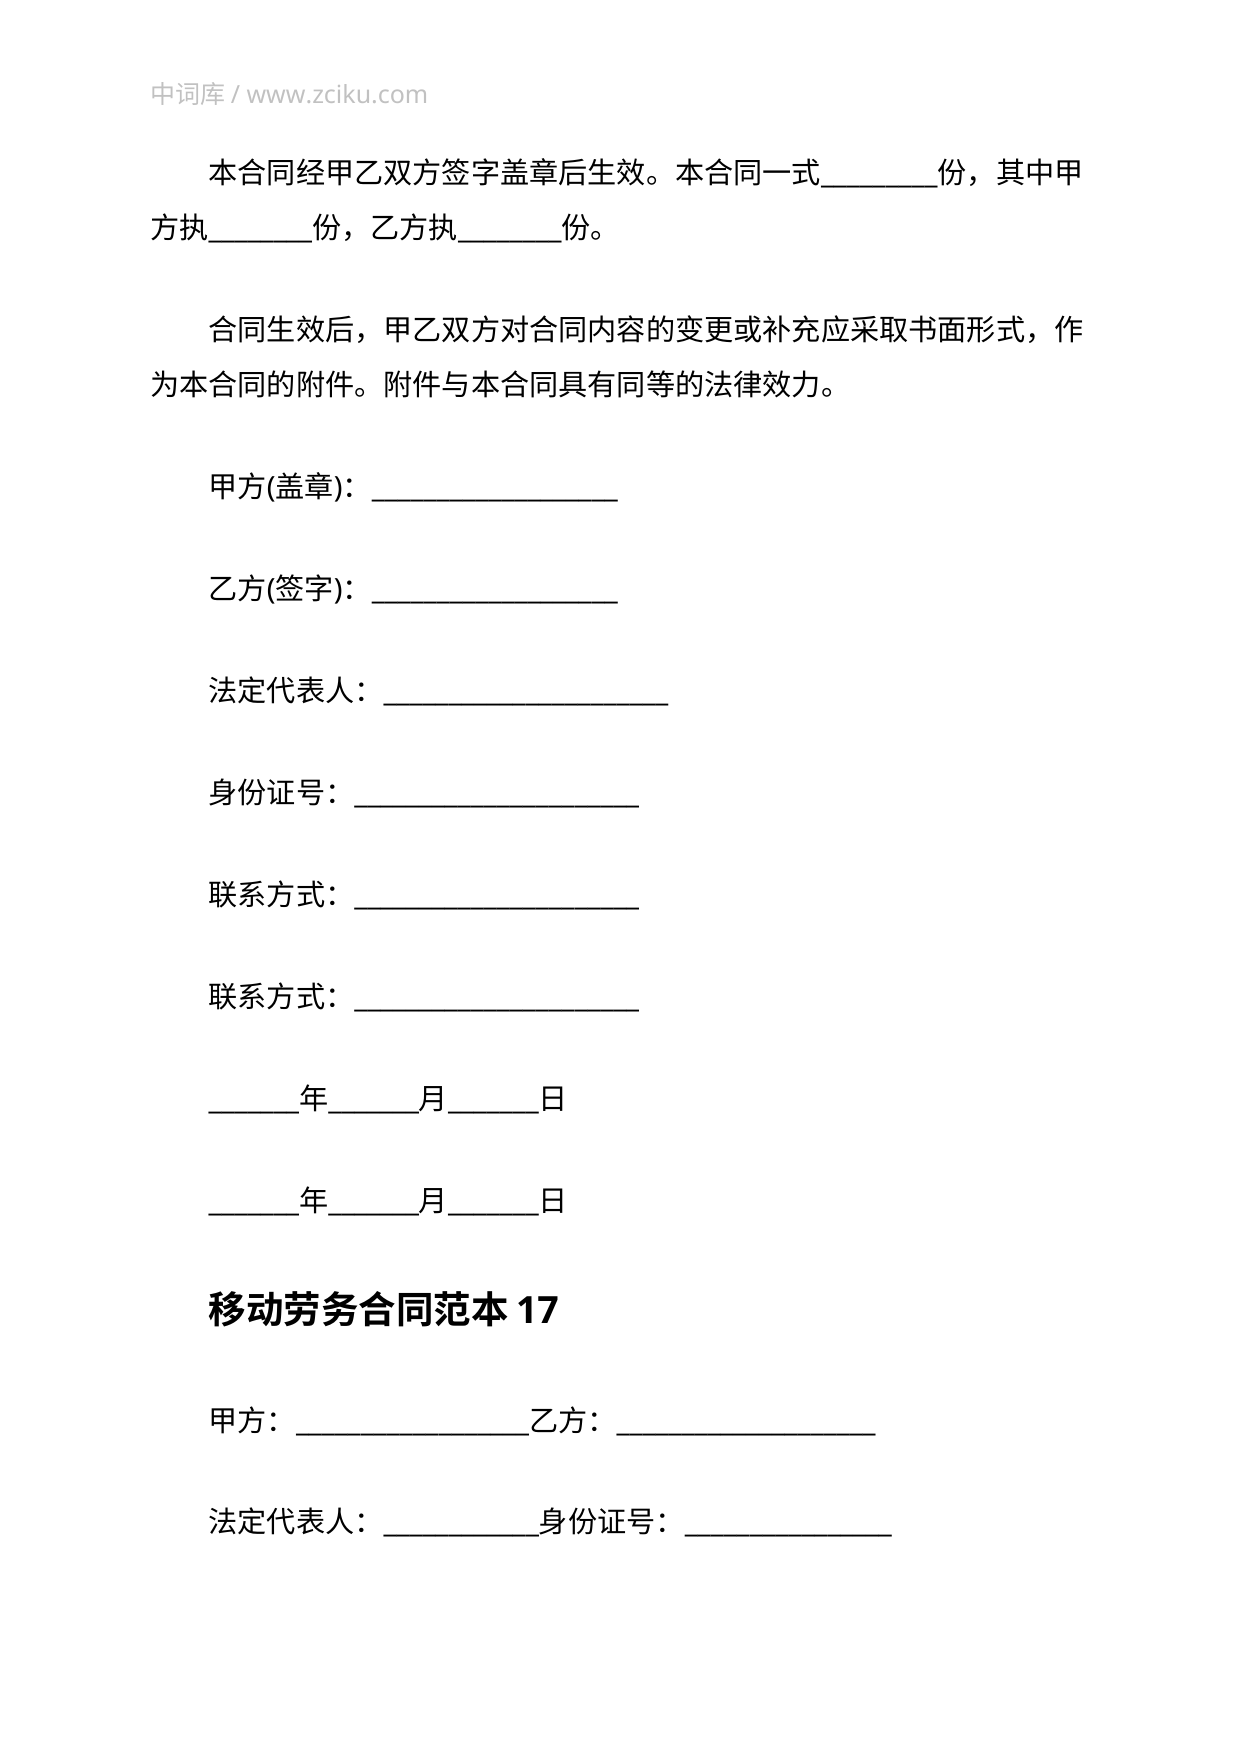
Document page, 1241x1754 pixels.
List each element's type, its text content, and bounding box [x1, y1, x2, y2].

text 法定代表人：____________身份证号：________________ [150, 1499, 1090, 1541]
text _______年_______月_______日 [150, 1177, 1090, 1220]
text 身份证号：______________________ [150, 769, 1090, 812]
text 乙方(签字)：___________________ [150, 566, 1090, 608]
text 甲方：__________________乙方：____________________ [150, 1397, 1090, 1439]
text 联系方式：______________________ [150, 973, 1090, 1016]
text 甲方(盖章)：___________________ [150, 464, 1090, 506]
text _______年_______月_______日 [150, 1076, 1090, 1118]
text 法定代表人：______________________ [150, 668, 1090, 710]
text 联系方式：______________________ [150, 872, 1090, 914]
text 合同生效后，甲乙双方对合同内容的变更或补充应采取书面形式，作为本合同的附件。附件与本合同具有同等的法律效力。 [150, 307, 1090, 404]
text 移动劳务合同范本17 [150, 1279, 1090, 1334]
text 本合同经甲乙双方签字盖章后生效。本合同一式_________份，其中甲方执________份，乙方执________份。 [150, 150, 1090, 247]
